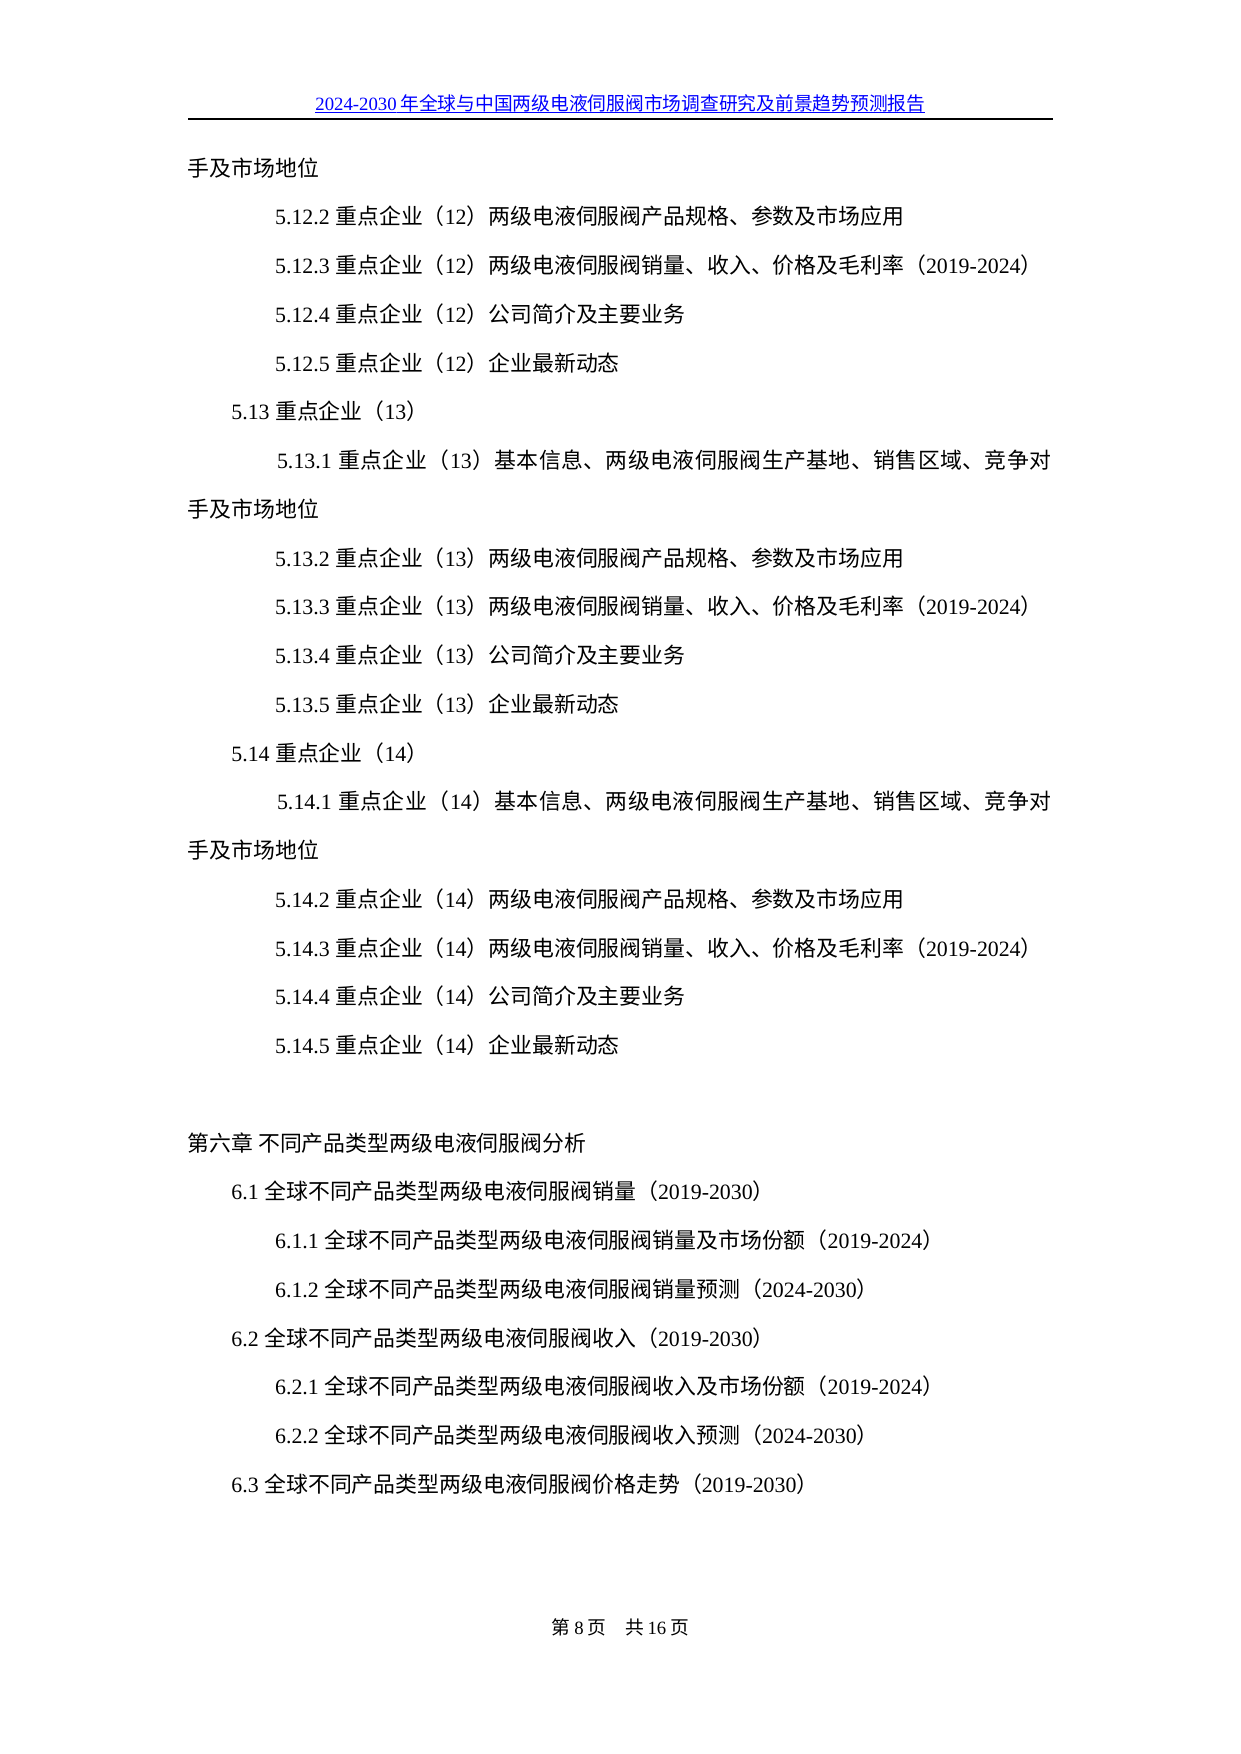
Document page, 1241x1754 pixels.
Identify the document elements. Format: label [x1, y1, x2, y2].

text [187, 150, 1053, 1499]
